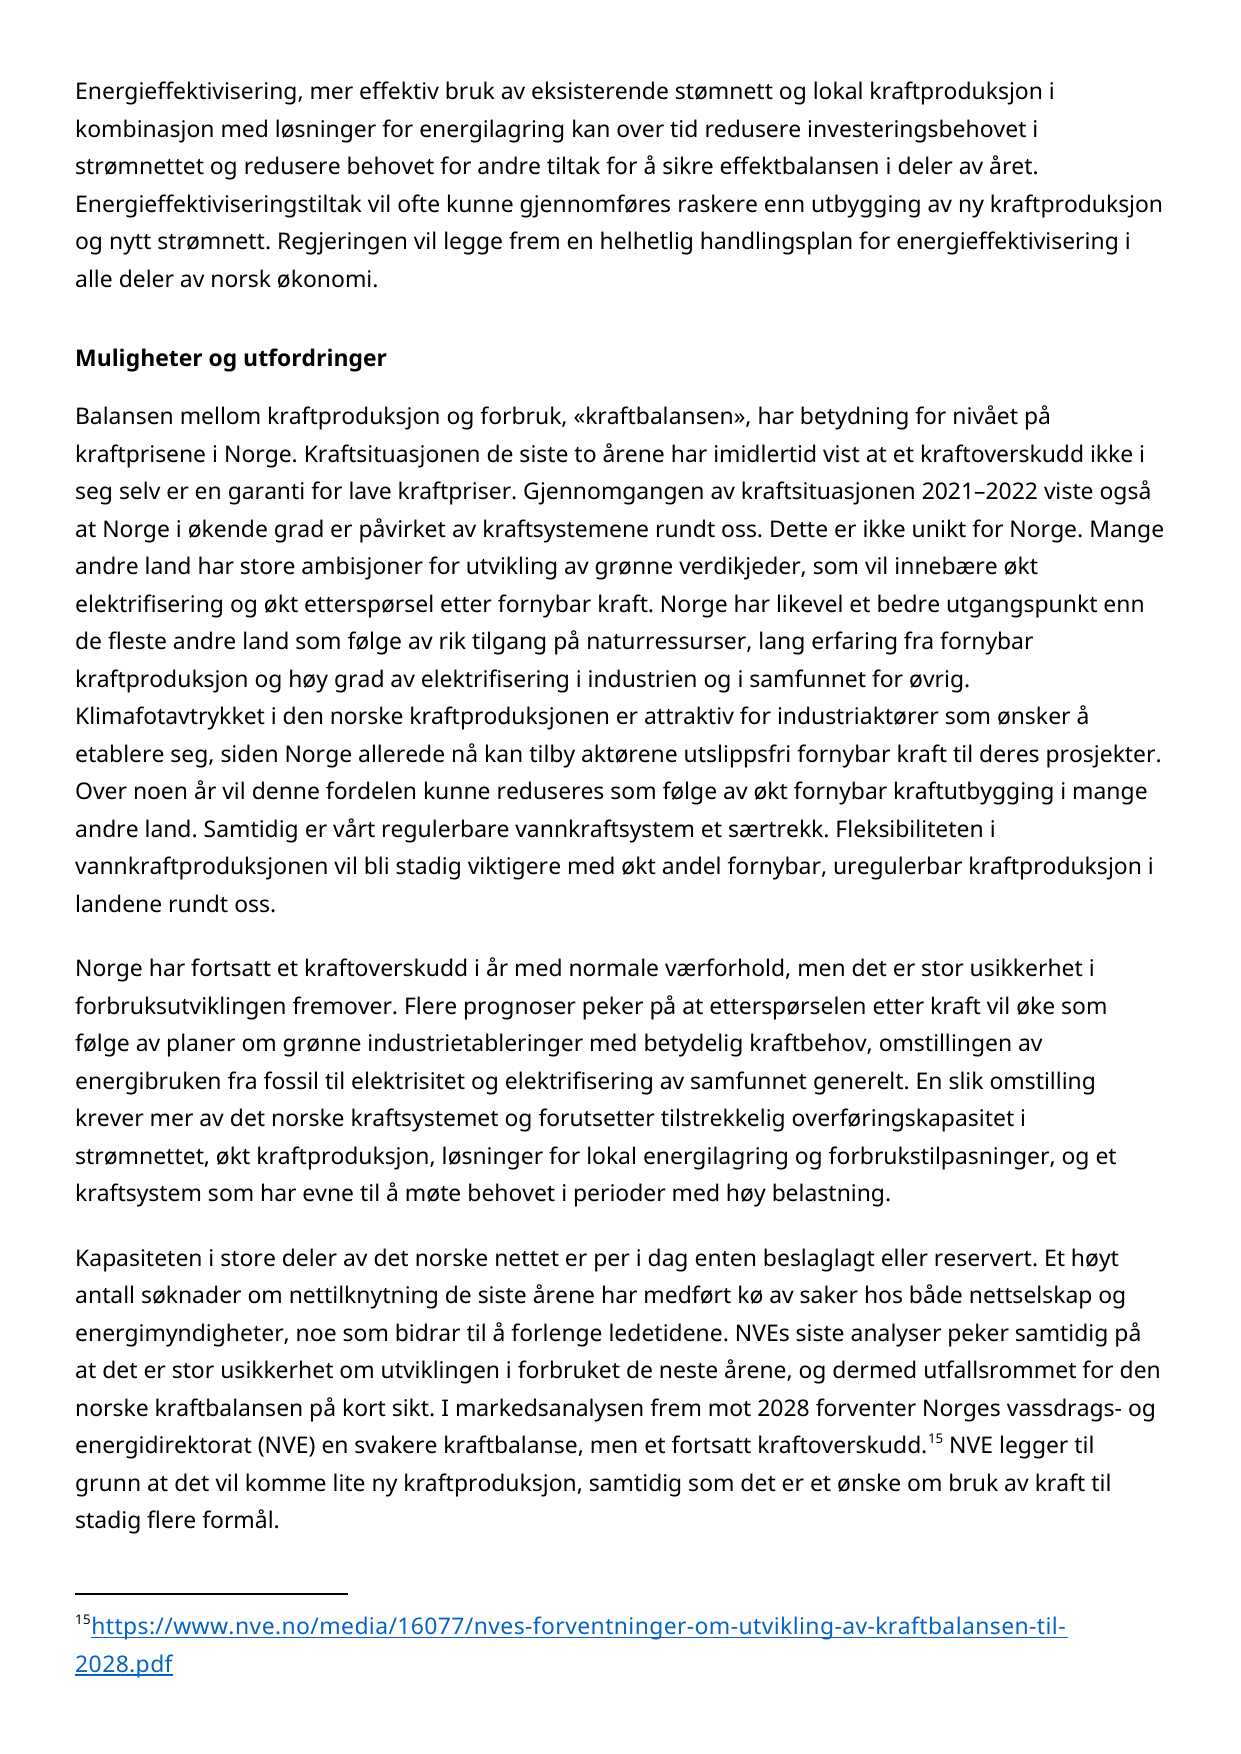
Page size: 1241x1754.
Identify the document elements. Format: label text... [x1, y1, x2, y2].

text Muligheter og utfordringer [75, 342, 1165, 373]
text Norge har fortsatt et kraftoverskudd i år med normale værforhold, men det er stor usikkerhet i forbruksutviklingen fremover. Flere prognoser peker på at etterspørselen etter kraft vil øke som følge av planer om grønne industrietableringer med betydelig kraftbehov, omstillingen av energibruken fra fossil til elektrisitet og elektrifisering av samfunnet generelt. En slik omstilling krever mer av det norske kraftsystemet og forutsetter tilstrekkelig overføringskapasitet i strømnettet, økt kraftproduksjon, løsninger for lokal energilagring og forbrukstilpasninger, og et kraftsystem som har evne til å møte behovet i perioder med høy belastning. [75, 952, 1165, 1208]
text Kapasiteten i store deler av det norske nettet er per i dag enten beslaglagt eller reservert. Et høyt antall søknader om nettilknytning de siste årene har medført kø av saker hos både nettselskap og energimyndigheter, noe som bidrar til å forlenge ledetidene. NVEs siste analyser peker samtidig på at det er stor usikkerhet om utviklingen i forbruket de neste årene, og dermed utfallsrommet for den norske kraftbalansen på kort sikt. I markedsanalysen frem mot 2028 forventer Norges vassdrags- og energidirektorat (NVE) en svakere kraftbalanse, men et fortsatt kraftoverskudd. NVE legger til grunn at det vil komme lite ny kraftproduksjon, samtidig som det er et ønske om bruk av kraft til stadig flere formål. [75, 1242, 1165, 1535]
text Energieffektivisering, mer effektiv bruk av eksisterende stømnett og lokal kraftproduksjon i kombinasjon med løsninger for energilagring kan over tid redusere investeringsbehovet i strømnettet og redusere behovet for andre tiltak for å sikre effektbalansen i deler av året. Energieffektiviseringstiltak vil ofte kunne gjennomføres raskere enn utbygging av ny kraftproduksjon og nytt strømnett. Regjeringen vil legge frem en helhetlig handlingsplan for energieffektivisering i alle deler av norsk økonomi. [75, 75, 1165, 294]
text Balansen mellom kraftproduksjon og forbruk, «kraftbalansen», har betydning for nivået på kraftprisene i Norge. Kraftsituasjonen de siste to årene har imidlertid vist at et kraftoverskudd ikke i seg selv er en garanti for lave kraftpriser. Gjennomgangen av kraftsituasjonen 2021–2022 viste også at Norge i økende grad er påvirket av kraftsystemene rundt oss. Dette er ikke unikt for Norge. Mange andre land har store ambisjoner for utvikling av grønne verdikjeder, som vil innebære økt elektrifisering og økt etterspørsel etter fornybar kraft. Norge har likevel et bedre utgangspunkt enn de fleste andre land som følge av rik tilgang på naturressurser, lang erfaring fra fornybar kraftproduksjon og høy grad av elektrifisering i industrien og i samfunnet for øvrig. Klimafotavtrykket i den norske kraftproduksjonen er attraktiv for industriaktører som ønsker å etablere seg, siden Norge allerede nå kan tilby aktørene utslippsfri fornybar kraft til deres prosjekter. Over noen år vil denne fordelen kunne reduseres som følge av økt fornybar kraftutbygging i mange andre land. Samtidig er vårt regulerbare vannkraftsystem et særtrekk. Fleksibiliteten i vannkraftproduksjonen vil bli stadig viktigere med økt andel fornybar, uregulerbar kraftproduksjon i landene rundt oss. [75, 400, 1165, 919]
